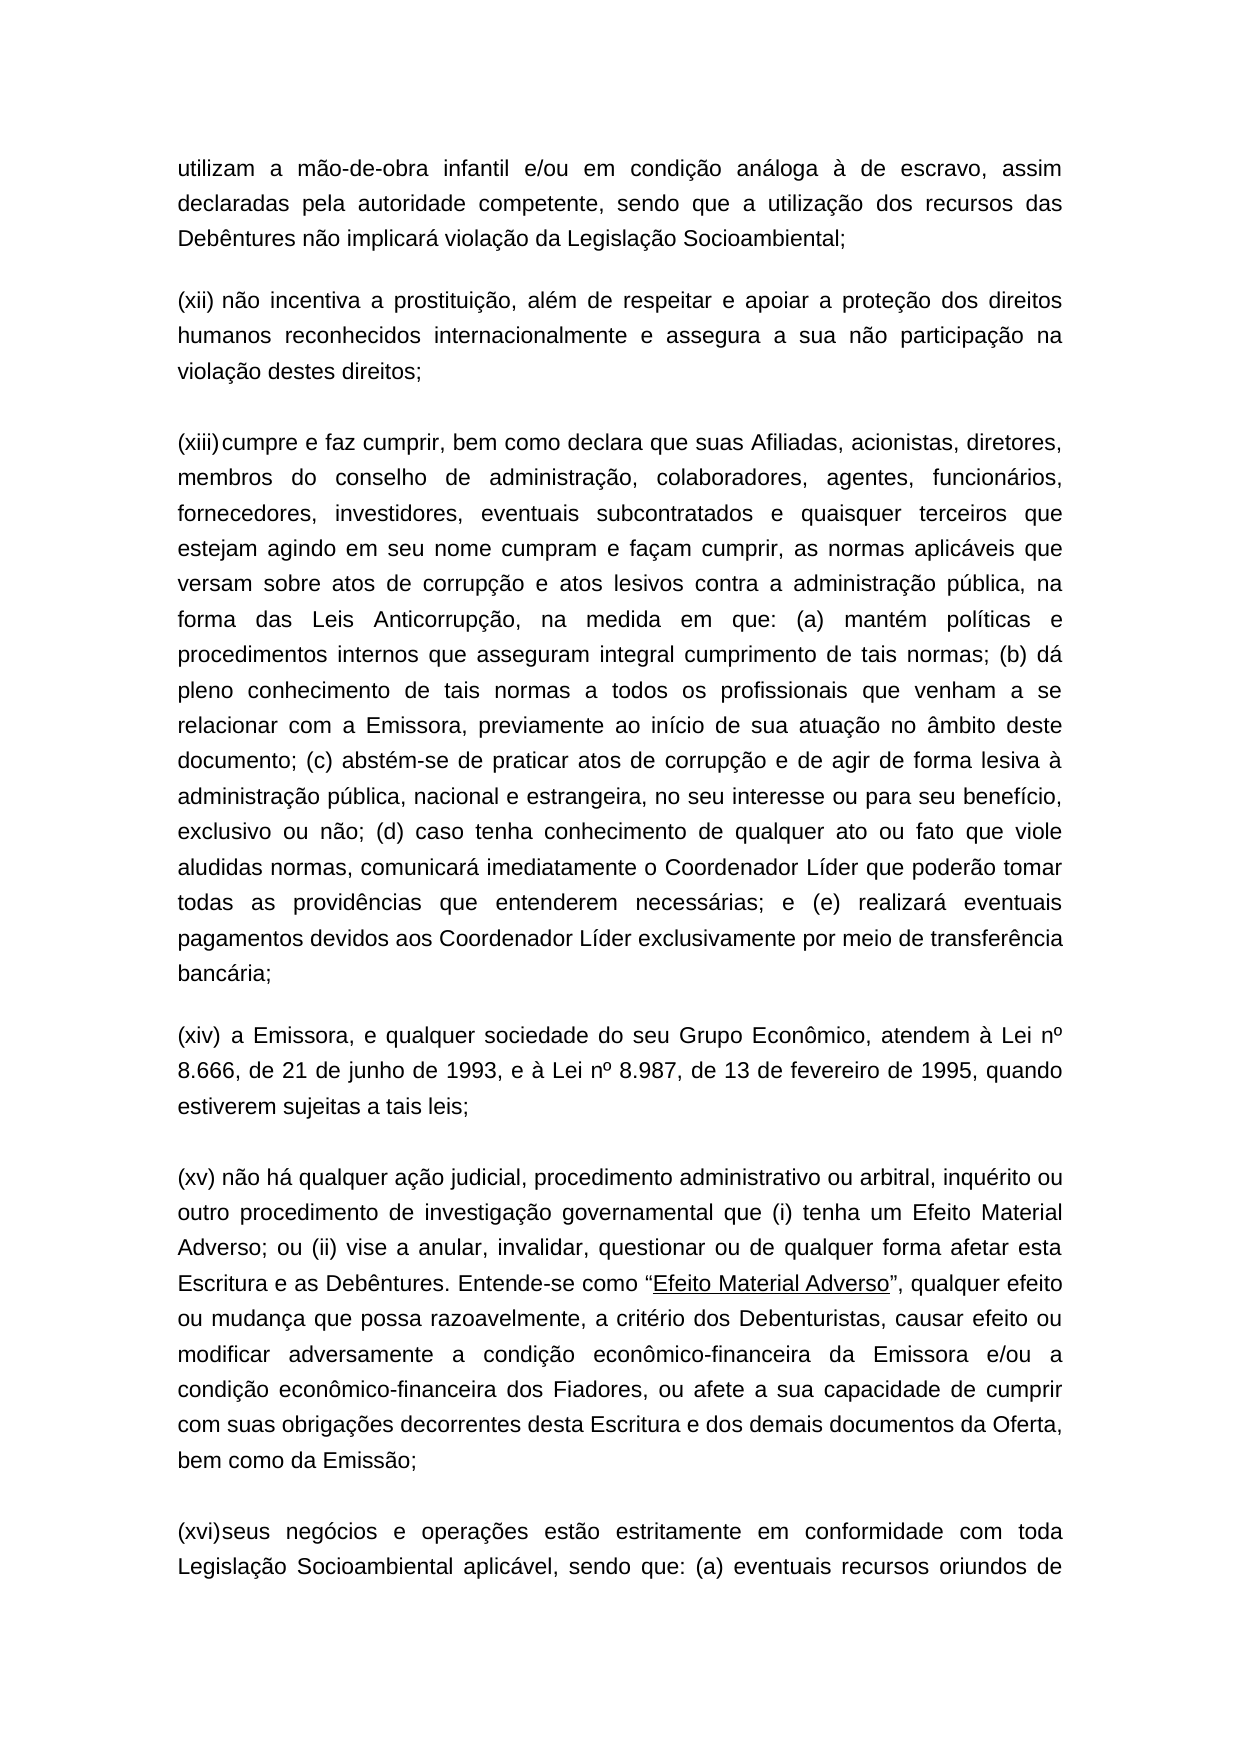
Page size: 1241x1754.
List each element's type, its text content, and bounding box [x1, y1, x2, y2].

list cumpre e faz cumprir, bem como declara que suas Afiliadas, acionistas, diretores, membros do conselho de administração, colaboradores, agentes, funcionários, fornecedores, investidores, eventuais subcontratados e quaisquer terceiros que estejam agindo em seu nome cumpram e façam cumprir, as normas aplicáveis que versam sobre atos de corrupção e atos lesivos contra a administração pública, na forma das Leis Anticorrupção, na medida em que: (a) mantém políticas e procedimentos internos que asseguram integral cumprimento de tais normas; (b) dá pleno conhecimento de tais normas a todos os profissionais que venham a se relacionar com a Emissora, previamente ao início de sua atuação no âmbito deste documento; (c) abstém-se de praticar atos de corrupção e de agir de forma lesiva à administração pública, nacional e estrangeira, no seu interesse ou para seu benefício, exclusivo ou não; (d) caso tenha conhecimento de qualquer ato ou fato que viole aludidas normas, comunicará imediatamente o Coordenador Líder que poderão tomar todas as providências que entenderem necessárias; e (e) realizará eventuais pagamentos devidos aos Coordenador Líder exclusivamente por meio de transferência bancária; [177, 422, 1063, 988]
list a Emissora, e qualquer sociedade do seu Grupo Econômico, atendem à Lei nº 8.666, de 21 de junho de 1993, e à Lei nº 8.987, de 13 de fevereiro de 1995, quando estiverem sujeitas a tais leis; [177, 1015, 1063, 1121]
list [177, 1511, 1063, 1582]
list não há qualquer ação judicial, procedimento administrativo ou arbitral, inquérito ou outro procedimento de investigação governamental que (i) tenha um Efeito Material Adverso; ou (ii) vise a anular, invalidar, questionar ou de qualquer forma afetar esta Escritura e as Debêntures. Entende-se como “Efeito Material Adverso”, qualquer efeito ou mudança que possa razoavelmente, a critério dos Debenturistas, causar efeito ou modificar adversamente a condição econômico-financeira da Emissora e/ou a condição econômico-financeira dos Fiadores, ou afete a sua capacidade de cumprir com suas obrigações decorrentes desta Escritura e dos demais documentos da Oferta, bem como da Emissão; [177, 1157, 1063, 1475]
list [177, 148, 1063, 254]
list não incentiva a prostituição, além de respeitar e apoiar a proteção dos direitos humanos reconhecidos internacionalmente e assegura a sua não participação na violação destes direitos; [177, 280, 1063, 386]
